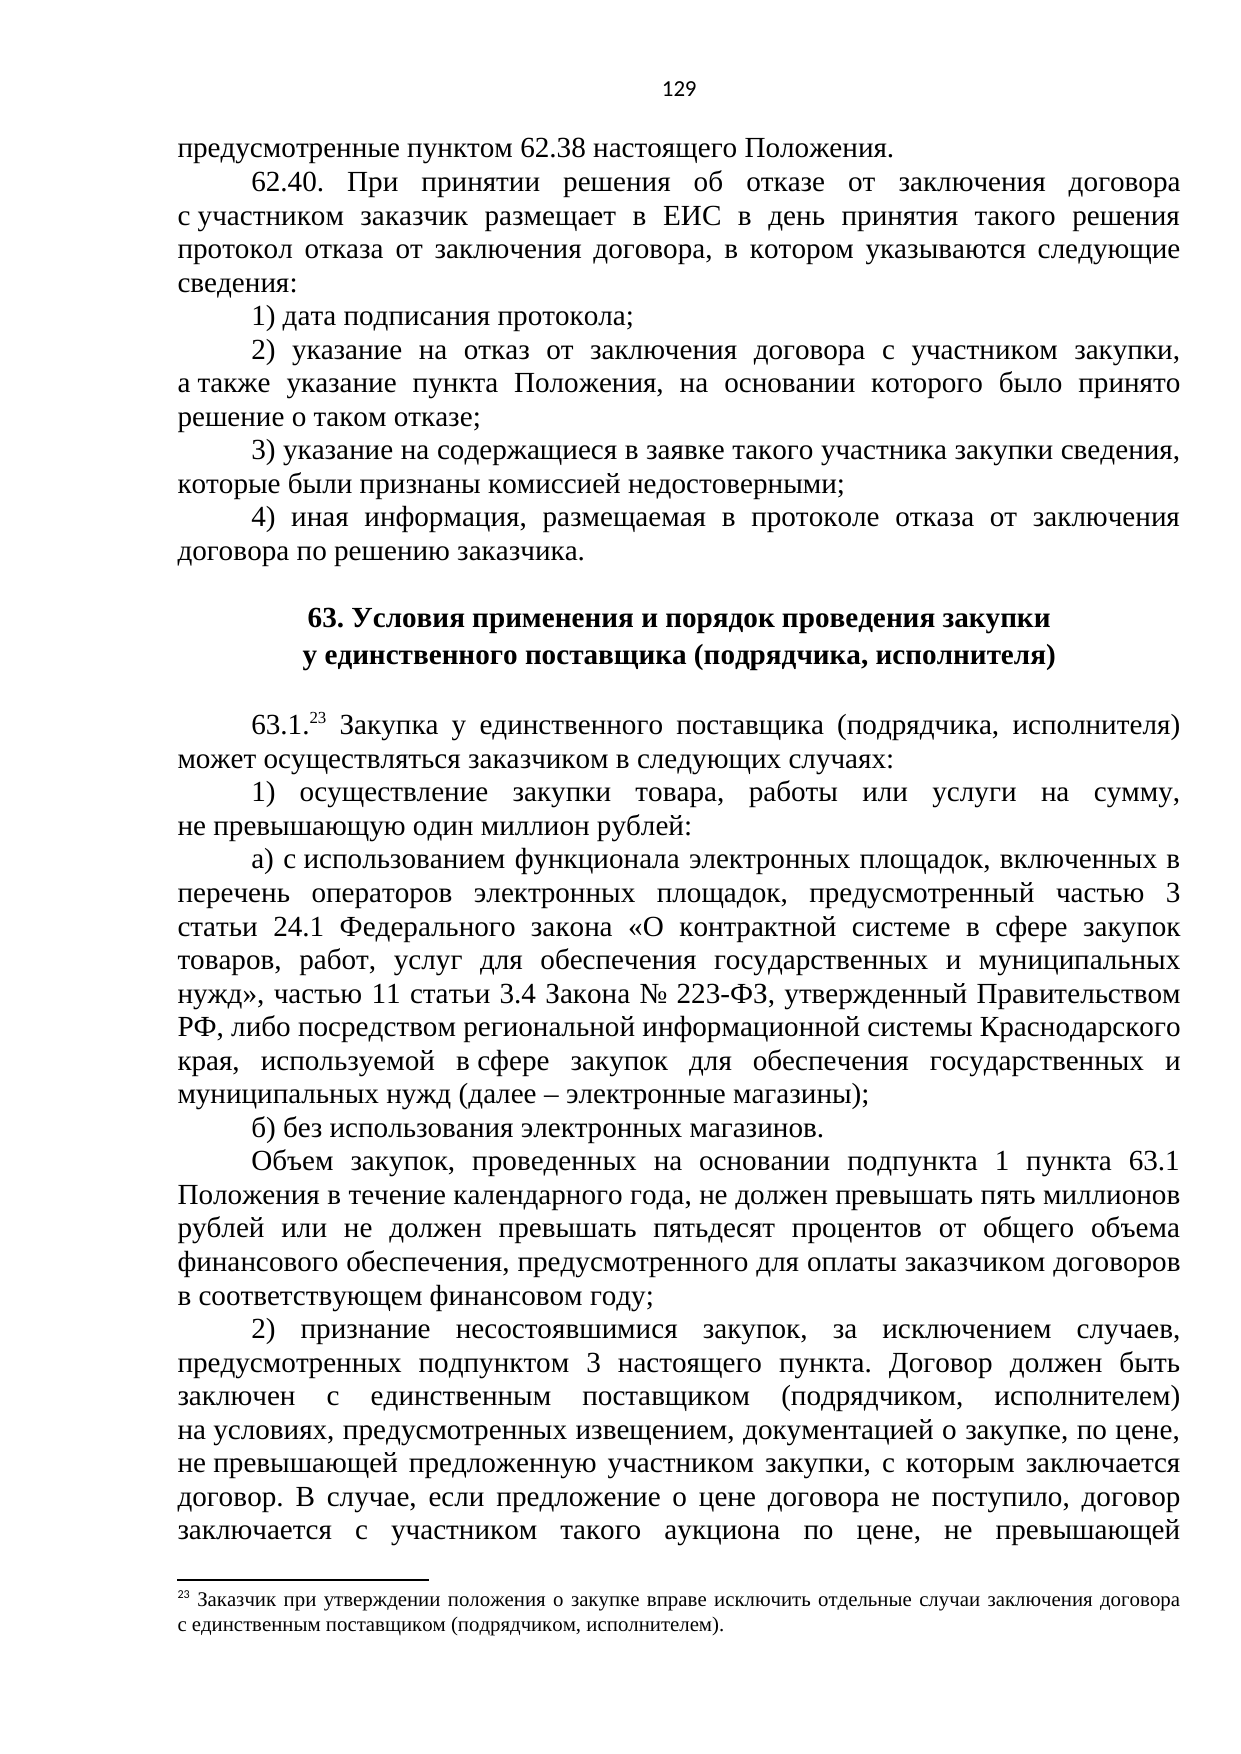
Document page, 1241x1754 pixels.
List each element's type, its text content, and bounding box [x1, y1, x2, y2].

text 1) осуществление закупки товара, работы или услуги на сумму, не превышающую один миллион рублей: [177, 774, 1181, 842]
list 1) дата подписания протокола; [177, 298, 1181, 332]
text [177, 1311, 1181, 1546]
list 3) указание на содержащиеся в заявке такого участника закупки сведения, которые были признаны комиссией недостоверными; [177, 432, 1181, 499]
list 4) иная информация, размещаемая в протоколе отказа от заключения договора по решению заказчика. [177, 499, 1181, 567]
text а) с использованием функционала электронных площадок, включенных в перечень операторов электронных площадок, предусмотренный частью 3 статьи 24.1 Федерального закона «О контрактной системе в сфере закупок товаров, работ, услуг для обеспечения государственных и муниципальных нужд», частью 11 статьи 3.4 Закона № 223-ФЗ, утвержденный Правительством РФ, либо посредством региональной информационной системы Краснодарского края, используемой в сфере закупок для обеспечения государственных и муниципальных нужд (далее – электронные магазины); [177, 842, 1181, 1110]
subtitle у единственного поставщика (подрядчика, исполнителя) [177, 637, 1181, 671]
list 2) указание на отказ от заключения договора с участником закупки, а также указание пункта Положения, на основании которого было принято решение о таком отказе; [177, 332, 1181, 432]
list 62.40. При принятии решения об отказе от заключения договора с участником заказчик размещает в ЕИС в день принятия такого решения протокол отказа от заключения договора, в котором указываются следующие сведения: [177, 164, 1181, 298]
subtitle 63. Условия применения и порядок проведения закупки [177, 600, 1181, 634]
text 63.1. Закупка у единственного поставщика (подрядчика, исполнителя) может осуществляться заказчиком в следующих случаях: [177, 707, 1181, 774]
text б) без использования электронных магазинов. [177, 1110, 1181, 1143]
text Объем закупок, проведенных на основании подпункта 1 пункта 63.1 Положения в течение календарного года, не должен превышать пять миллионов рублей или не должен превышать пятьдесят процентов от общего объема финансового обеспечения, предусмотренного для оплаты заказчиком договоров в соответствующем финансовом году; [177, 1143, 1181, 1311]
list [177, 131, 1181, 164]
